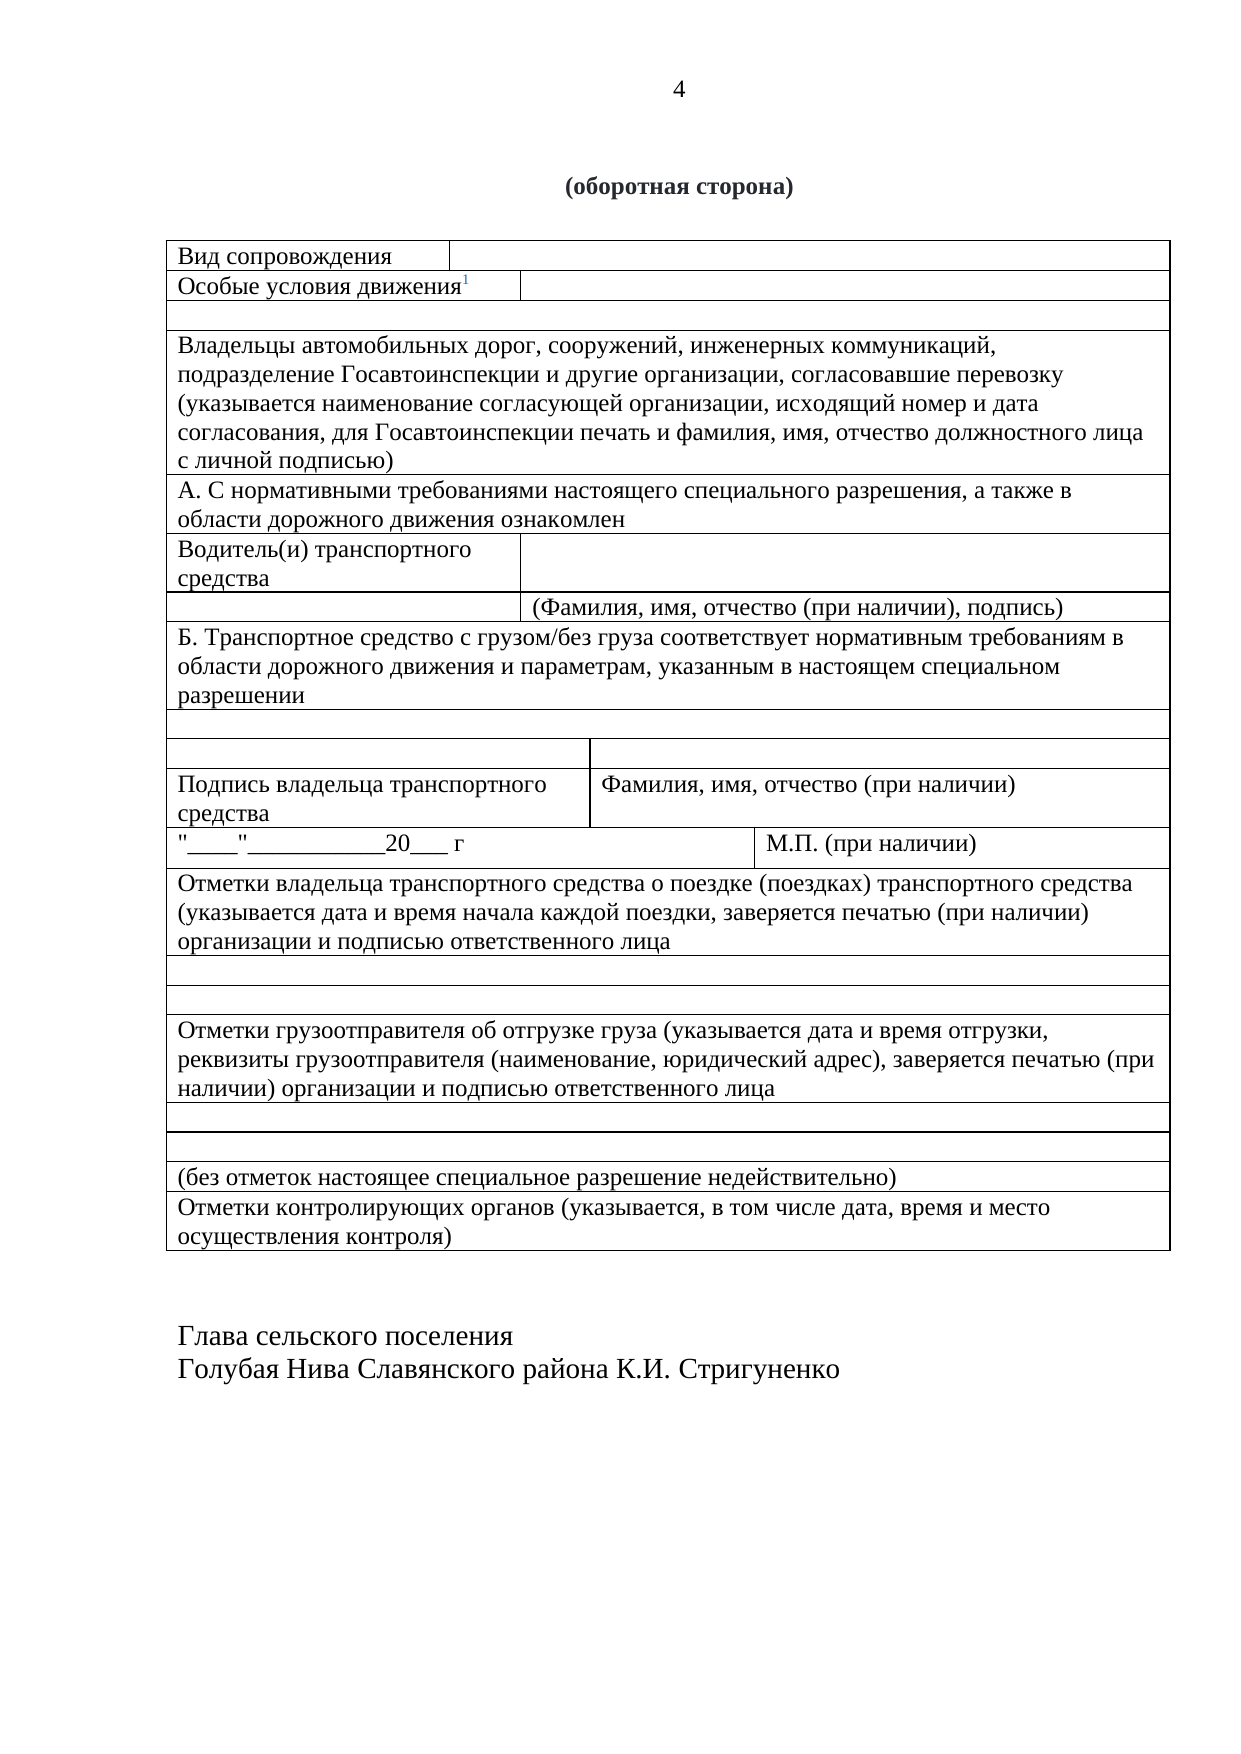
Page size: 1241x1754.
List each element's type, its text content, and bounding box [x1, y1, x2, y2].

table_cell "____"___________20___ г [167, 828, 754, 867]
text Глава сельского поселения [177, 1318, 1181, 1351]
table_cell [167, 986, 1169, 1014]
table_cell М.П. (при наличии) [755, 828, 1169, 867]
table_cell (Фамилия, имя, отчество (при наличии), подпись) [521, 593, 1169, 621]
table_cell [167, 956, 1169, 984]
table_cell Б. Транспортное средство с грузом/без груза соответствует нормативным требованиям в области дорожного движения и параметрам, указанным в настоящем специальном разрешении [167, 622, 1169, 708]
text Голубая Нива Славянского района К.И. Стригуненко [177, 1351, 1181, 1385]
table_cell [167, 593, 520, 621]
table_cell Особые условия движения1 [167, 271, 520, 300]
table_cell [167, 739, 589, 768]
table_cell [521, 271, 1169, 300]
table_cell Подпись владельца транспортного средства [167, 769, 589, 827]
table_cell [591, 739, 1169, 768]
table_cell Водитель(и) транспортного средства [167, 534, 520, 591]
table_cell [167, 301, 1169, 329]
table_cell Владельцы автомобильных дорог, сооружений, инженерных коммуникаций, подразделение Госавтоинспекции и другие организации, согласовавшие перевозку (указывается наименование согласующей организации, исходящий номер и дата согласования, для Госавтоинспекции печать и фамилия, имя, отчество должностного лица с личной подписью) [167, 331, 1169, 474]
table_cell Отметки владельца транспортного средства о поездке (поездках) транспортного средства (указывается дата и время начала каждой поездки, заверяется печатью (при наличии) организации и подписью ответственного лица [167, 869, 1169, 955]
table_cell [167, 710, 1169, 738]
table_cell (без отметок настоящее специальное разрешение недействительно) [167, 1162, 1169, 1191]
table_cell [167, 1103, 1169, 1131]
text (оборотная сторона) [177, 171, 1181, 200]
table_cell Отметки грузоотправителя об отгрузке груза (указывается дата и время отгрузки, реквизиты грузоотправителя (наименование, юридический адрес), заверяется печатью (при наличии) организации и подписью ответственного лица [167, 1015, 1169, 1102]
table_header Вид сопровождения [167, 241, 449, 270]
table_cell [167, 1133, 1169, 1161]
table_cell Фамилия, имя, отчество (при наличии) [591, 769, 1169, 827]
table_header [450, 241, 1169, 270]
table_cell [521, 534, 1169, 591]
table_cell А. С нормативными требованиями настоящего специального разрешения, а также в области дорожного движения ознакомлен [167, 475, 1169, 533]
table_cell Отметки контролирующих органов (указывается, в том числе дата, время и место осуществления контроля) [167, 1192, 1169, 1249]
